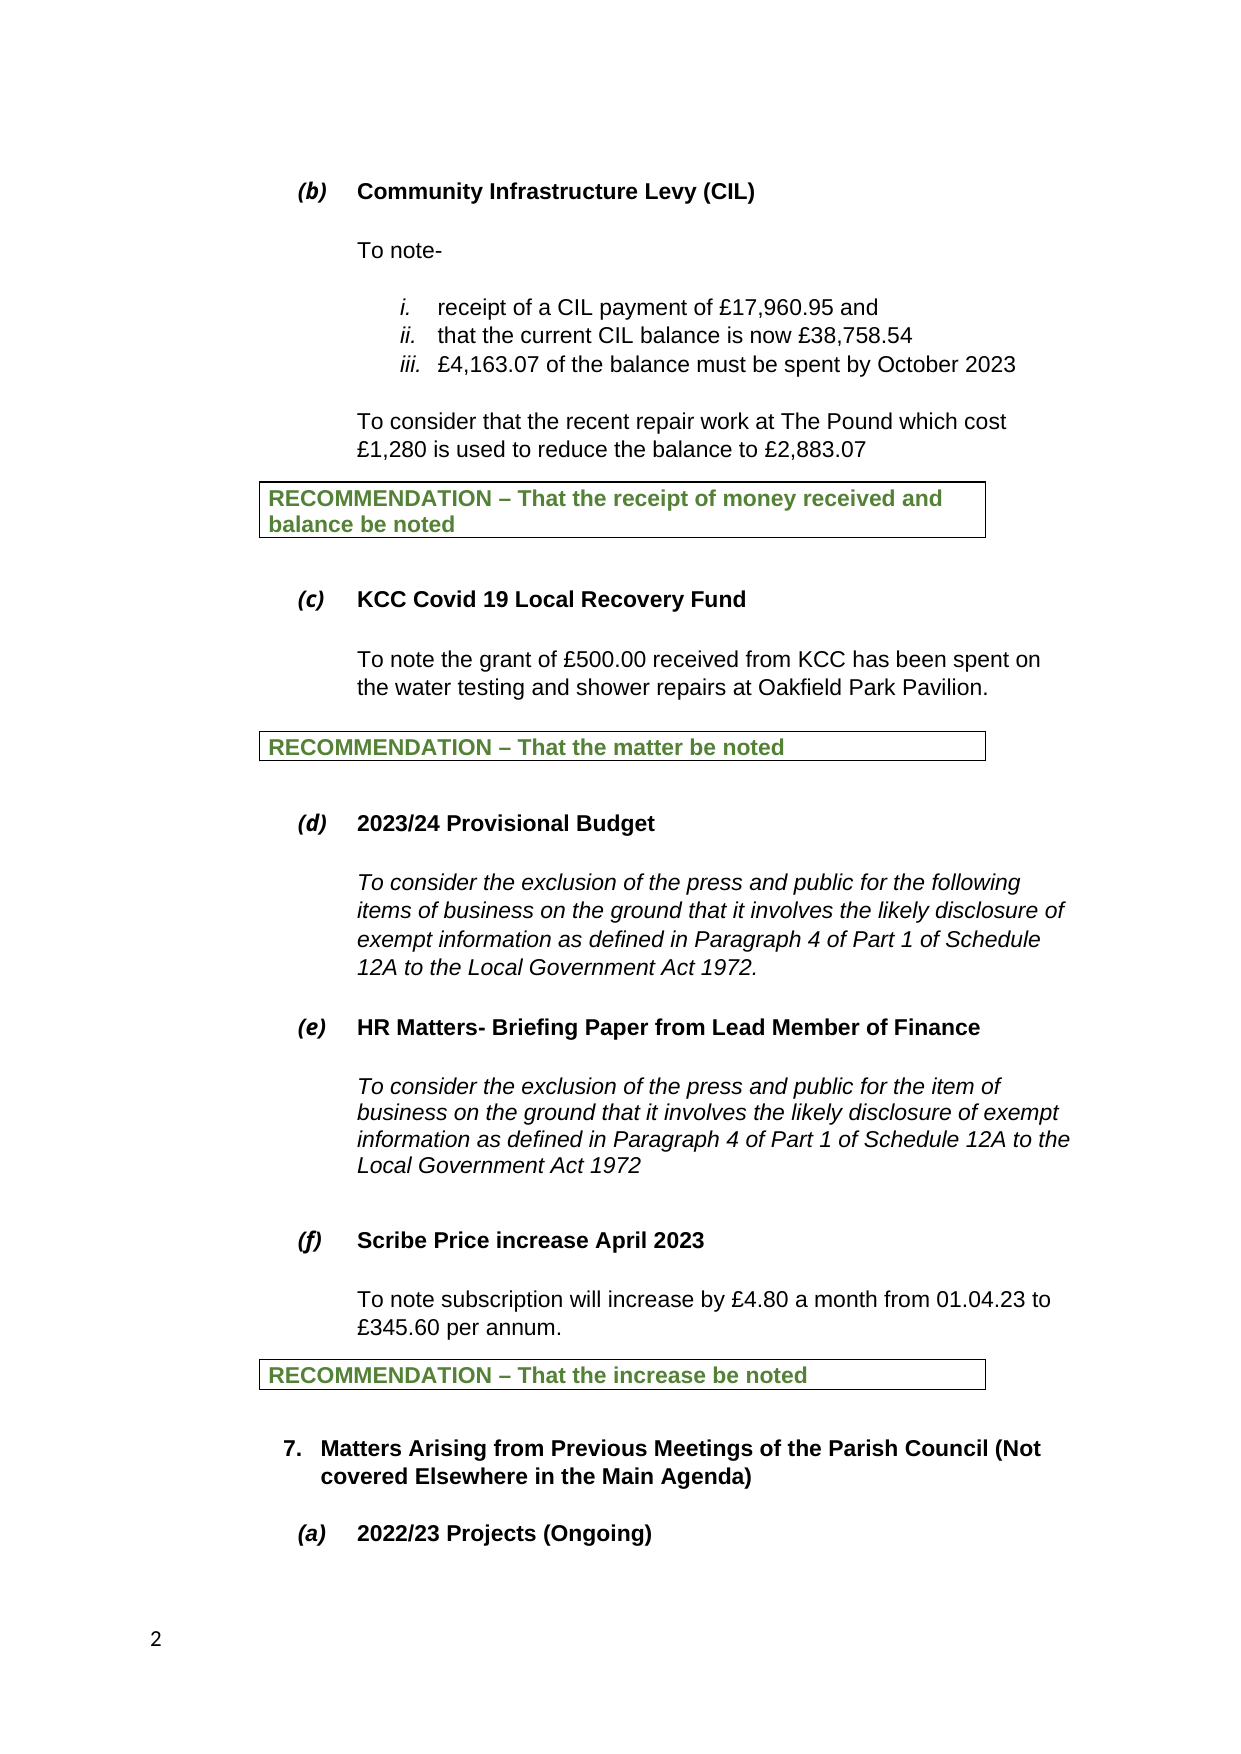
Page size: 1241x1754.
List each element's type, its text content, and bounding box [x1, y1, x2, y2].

list HR Matters- Briefing Paper from Lead Member of Finance [298, 1011, 1078, 1042]
list KCC Covid 19 Local Recovery Fund [298, 583, 1078, 614]
list £4,163.07 of the balance must be spent by October 2023 [400, 351, 1078, 377]
list 2023/24 Provisional Budget [298, 806, 1078, 838]
list receipt of a CIL payment of £17,960.95 and [400, 294, 1078, 320]
list To consider that the recent repair work at The Pound which cost £1,280 is used to reduce the balance to £2,883.07 [357, 408, 1078, 463]
text RECOMMENDATION – That the increase be noted [260, 1360, 985, 1389]
list To consider the exclusion of the press and public for the following items of business on the ground that it involves the likely disclosure of exempt information as defined in Paragraph 4 of Part 1 of Schedule 12A to the Local Government Act 1972. [357, 869, 1078, 980]
list To note- [357, 237, 1078, 263]
text To consider the exclusion of the press and public for the item of business on the ground that it involves the likely disclosure of exempt information as defined in Paragraph 4 of Part 1 of Schedule 12A to the Local Government Act 1972 [357, 1073, 1078, 1178]
list To note subscription will increase by £4.80 a month from 01.04.23 to £345.60 per annum. [357, 1286, 1078, 1341]
list To note the grant of £500.00 received from KCC has been spent on the water testing and shower repairs at Oakfield Park Pavilion. [357, 646, 1078, 700]
list Scribe Price increase April 2023 [298, 1223, 1078, 1255]
text RECOMMENDATION – That the receipt of money received and balance be noted [260, 483, 985, 537]
list Matters Arising from Previous Meetings of the Parish Council (Not covered Elsewhere in the Main Agenda) [283, 1435, 1053, 1490]
list 2022/23 Projects (Ongoing) [298, 1520, 1078, 1547]
list Community Infrastructure Levy (CIL) [298, 175, 1078, 206]
list that the current CIL balance is now £38,758.54 [400, 322, 1078, 349]
text RECOMMENDATION – That the matter be noted [260, 732, 985, 760]
